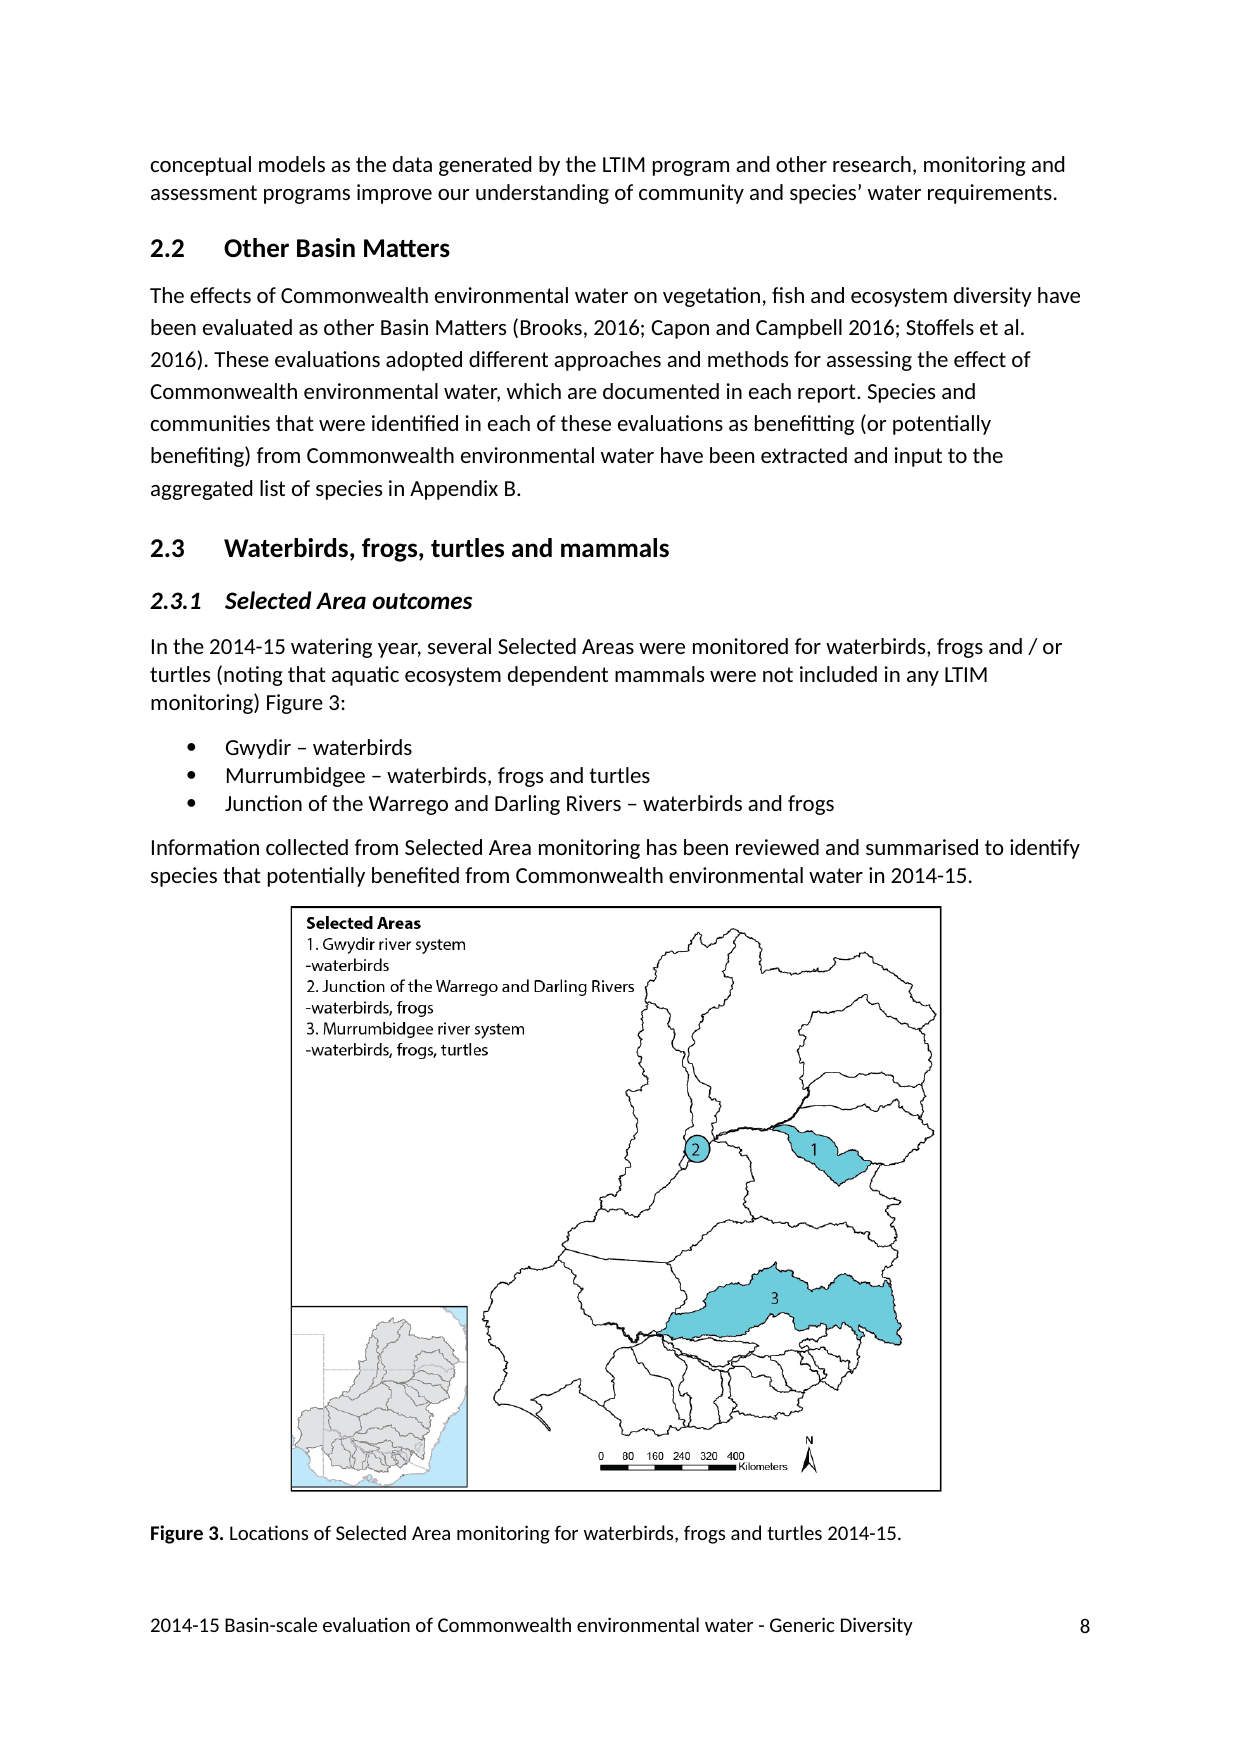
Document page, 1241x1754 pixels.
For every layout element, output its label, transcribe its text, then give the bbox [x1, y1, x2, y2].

picture [282, 906, 958, 1496]
subtitle Selected Area outcomes [150, 585, 1090, 615]
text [150, 150, 1090, 206]
list Junction of the Warrego and Darling Rivers – waterbirds and frogs [187, 789, 1090, 817]
list Murrumbidgee – waterbirds, frogs and turtles [187, 761, 1090, 789]
text The effects of Commonwealth environmental water on vegetation, fish and ecosystem diversity have been evaluated as other Basin Matters (Brooks, 2016; Capon and Campbell 2016; Stoffels et al. 2016). These evaluations adopted different approaches and methods for assessing the effect of Commonwealth environmental water, which are documented in each report. Species and communities that were identified in each of these evaluations as benefitting (or potentially benefiting) from Commonwealth environmental water have been extracted and input to the aggregated list of species in Appendix B. [150, 281, 1090, 502]
subtitle Other Basin Matters [150, 231, 1090, 264]
list Gwydir – waterbirds [187, 733, 1090, 761]
subtitle Waterbirds, frogs, turtles and mammals [150, 531, 1090, 564]
text Information collected from Selected Area monitoring has been reviewed and summarised to identify species that potentially benefited from Commonwealth environmental water in 2014-15. [150, 833, 1090, 889]
text In the 2014-15 watering year, several Selected Areas were monitored for waterbirds, frogs and / or turtles (noting that aquatic ecosystem dependent mammals were not included in any LTIM monitoring) Figure 2: [150, 632, 1090, 716]
